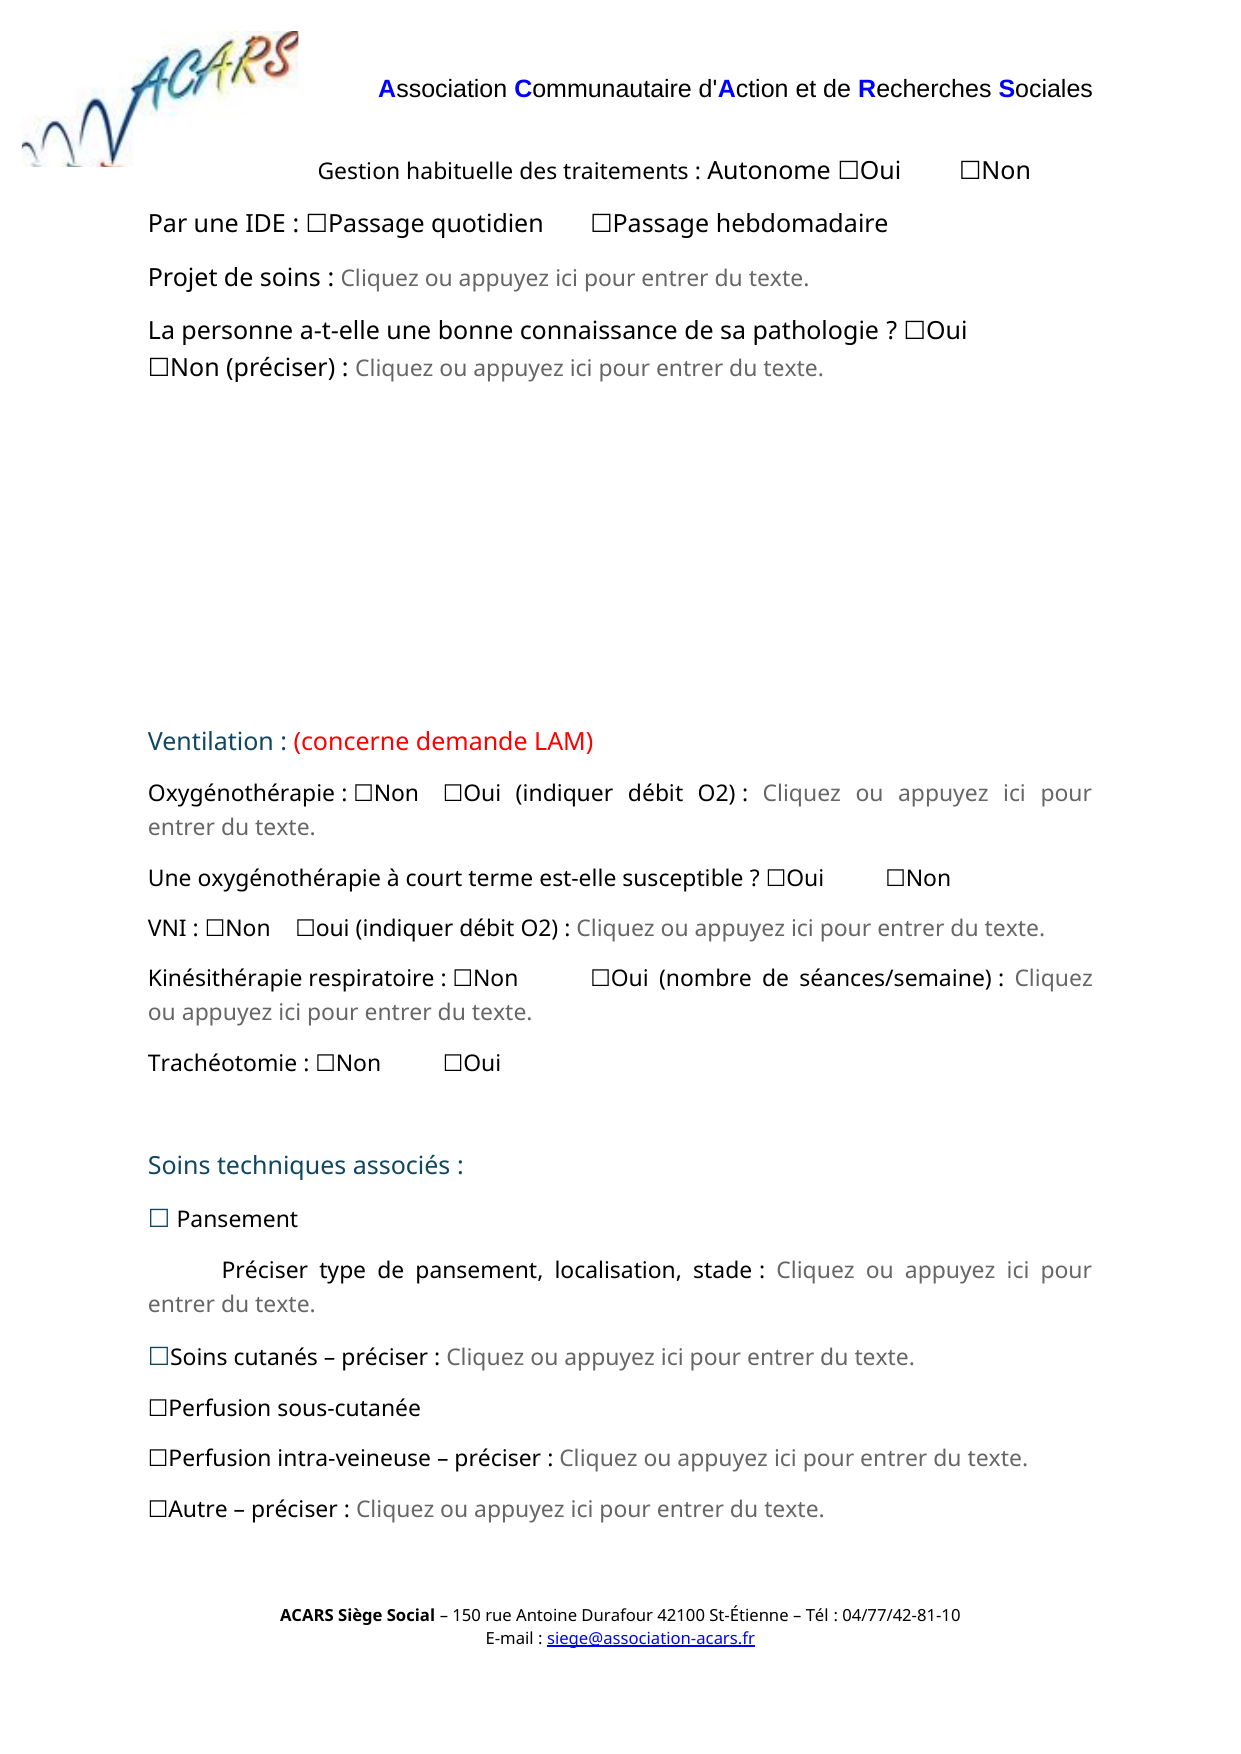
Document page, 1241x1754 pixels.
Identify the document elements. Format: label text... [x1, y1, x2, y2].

text Soins techniques associés : [148, 1147, 1093, 1181]
text Kinésithérapie respiratoire : Non Oui (nombre de séances/semaine) : [148, 962, 1093, 1027]
text Projet de soins : [148, 259, 1093, 294]
text Trachéotomie : Non Oui [148, 1046, 1093, 1078]
text Préciser type de pansement, localisation, stade : [148, 1254, 1093, 1319]
text Oxygénothérapie : Non Oui (indiquer débit O2) : [148, 777, 1093, 842]
text La personne a-t-elle une bonne connaissance de sa pathologie ? Oui Non (préciser) : [148, 313, 1093, 384]
text Pansement [148, 1201, 1093, 1235]
text Gestion habituelle des traitements : Autonome Oui Non [148, 153, 1093, 187]
text Perfusion sous-cutanée [148, 1392, 1093, 1423]
text VNI : Non oui (indiquer débit O2) : [148, 912, 1093, 943]
text Perfusion intra-veineuse – préciser : [148, 1442, 1093, 1473]
text Par une IDE : Passage quotidien Passage hebdomadaire [148, 206, 1093, 240]
text Autre – préciser : [148, 1493, 1093, 1524]
picture [20, 31, 298, 166]
text Une oxygénothérapie à court terme est-elle susceptible ? Oui Non [148, 861, 1093, 893]
text Ventilation : (concerne demande LAM) [148, 724, 1093, 758]
text Soins cutanés – préciser : [148, 1338, 1093, 1372]
